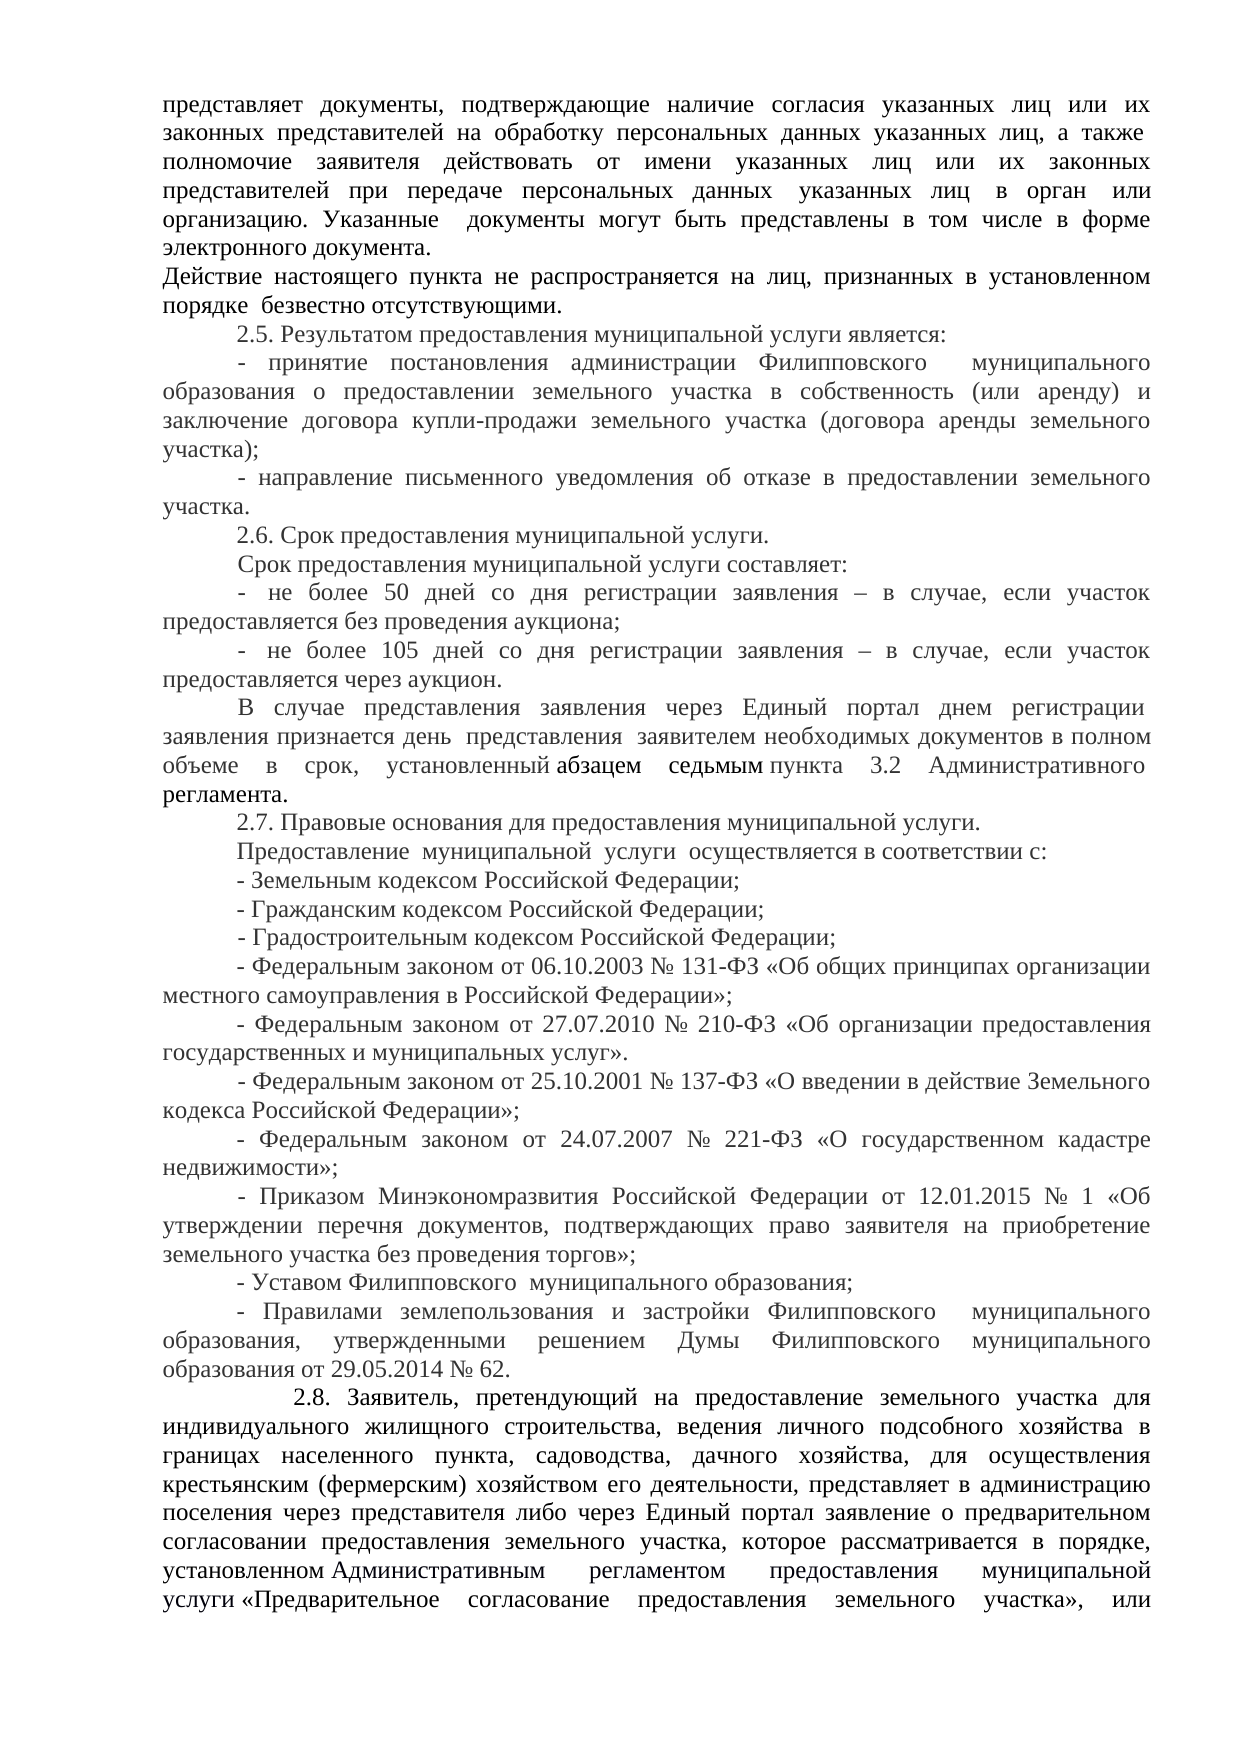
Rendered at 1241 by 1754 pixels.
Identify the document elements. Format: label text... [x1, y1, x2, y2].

text - Федеральным законом от 24.07.2007 № 221-ФЗ «О государственном кадастре недвижимости»; [162, 1124, 1152, 1181]
text 2.7. Правовые основания для предоставления муниципальной услуги. [162, 807, 1152, 836]
text - направление письменного уведомления об отказе в предоставлении земельного участка. [162, 462, 1152, 520]
text - Градостроительным кодексом Российской Федерации; [162, 922, 1152, 951]
text - принятие постановления администрации Филипповского муниципального образования о предоставлении земельного участка в собственность (или аренду) и заключение договора купли-продажи земельного участка (договора аренды земельного участка); [162, 347, 1152, 462]
text 2.5. Результатом предоставления муниципальной услуги является: [162, 319, 1152, 347]
text - Правилами землепользования и застройки Филипповского муниципального образования, утвержденными решением Думы Филипповского муниципального образования от 29.05.2014 № 62. [162, 1296, 1152, 1382]
text - Федеральным законом от 25.10.2001 № 137-ФЗ «О введении в действие Земельного кодекса Российской Федерации»; [162, 1066, 1152, 1124]
text Действие настоящего пункта не распространяется на лиц, признанных в установленном порядке безвестно отсутствующими. [162, 261, 1152, 319]
text - Федеральным законом от 27.07.2010 № 210-ФЗ «Об организации предоставления государственных и муниципальных услуг». [162, 1009, 1152, 1066]
text - Уставом Филипповского муниципального образования; [162, 1267, 1152, 1296]
text В случае представления заявления через Единый портал днем регистрации заявления признается день представления заявителем необходимых документов в полном объеме в срок, установленный абзацем седьмым пункта 3.2 Административного регламента. [162, 692, 1152, 807]
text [162, 1382, 1152, 1612]
text - Гражданским кодексом Российской Федерации; [162, 894, 1152, 922]
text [162, 89, 1152, 261]
text - не более 105 дней со дня регистрации заявления – в случае, если участок предоставляется через аукцион. [162, 635, 1152, 692]
text - Федеральным законом от 06.10.2003 № 131-ФЗ «Об общих принципах организации местного самоуправления в Российской Федерации»; [162, 951, 1152, 1009]
text - не более 50 дней со дня регистрации заявления – в случае, если участок предоставляется без проведения аукциона; [162, 577, 1152, 635]
text - Приказом Минэкономразвития Российской Федерации от 12.01.2015 № 1 «Об утверждении перечня документов, подтверждающих право заявителя на приобретение земельного участка без проведения торгов»; [162, 1181, 1152, 1267]
text Предоставление муниципальной услуги осуществляется в соответствии с: [162, 836, 1152, 865]
text 2.6. Срок предоставления муниципальной услуги. [162, 520, 1152, 549]
text - Земельным кодексом Российской Федерации; [162, 865, 1152, 894]
text Срок предоставления муниципальной услуги составляет: [162, 549, 1152, 577]
